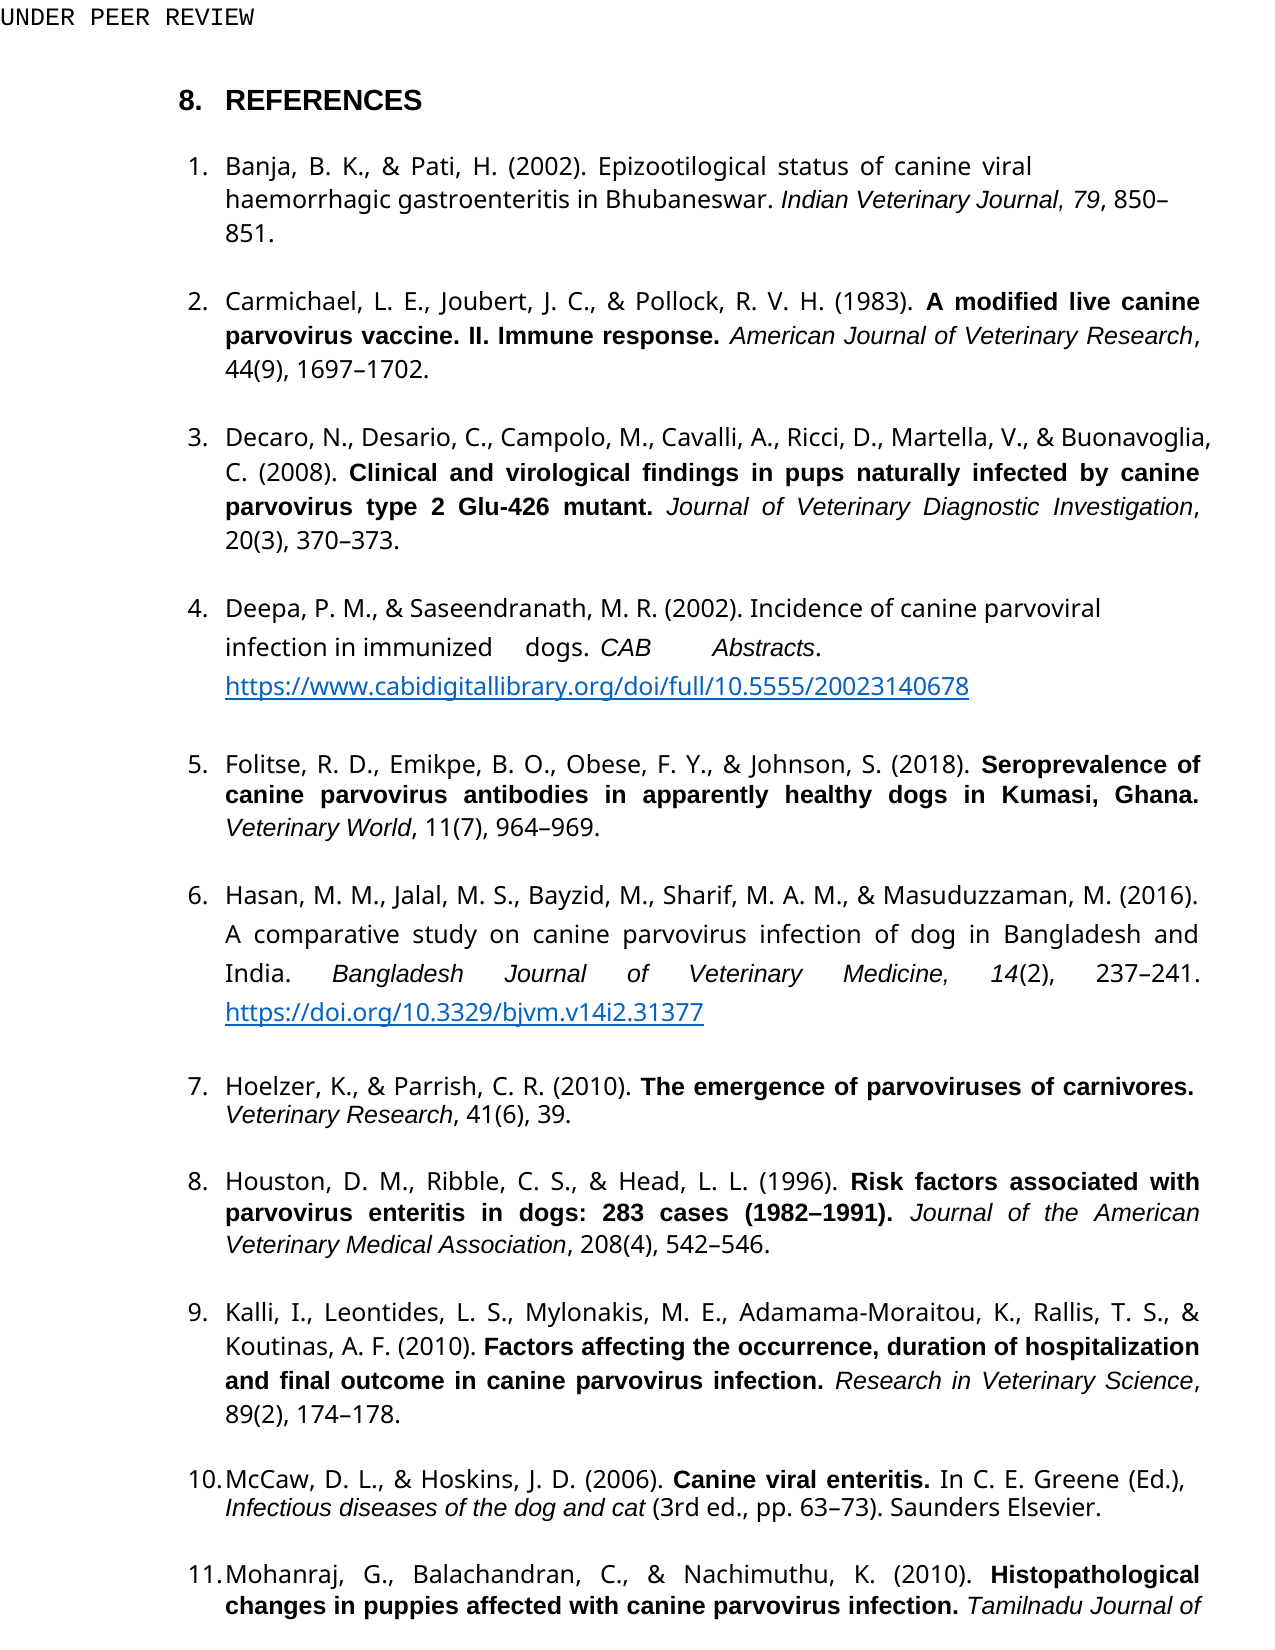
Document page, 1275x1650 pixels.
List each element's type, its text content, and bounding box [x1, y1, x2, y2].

list Carmichael, L. E., Joubert, J. C., & Pollock, R. V. H. (1983). A modified live canine parvovirus vaccine. II. Immune response. American Journal of Veterinary Research, 44(9), 1697–1702. [187, 284, 1201, 386]
text Veterinary Research, 41(6), 39. [225, 1101, 1237, 1130]
list Houston, D. M., Ribble, C. S., & Head, L. L. (1996). Risk factors associated with parvovirus enteritis in dogs: 283 cases (1982–1991). Journal of the American Veterinary Medical Association, 208(4), 542–546. [187, 1164, 1200, 1261]
list Kalli, I., Leontides, L. S., Mylonakis, M. E., Adamama-Moraitou, K., Rallis, T. S., & Koutinas, A. F. (2010). Factors affecting the occurrence, duration of hospitalization and final outcome in canine parvovirus infection. Research in Veterinary Science, 89(2), 174–178. [187, 1295, 1201, 1431]
list Deepa, P. M., & Saseendranath, M. R. (2002). Incidence of canine parvoviral infection in immunized dogs. CAB Abstracts. https://www.cabidigitallibrary.org/doi/full/10.5555/20023140678 [187, 591, 1200, 703]
list McCaw, D. L., & Hoskins, J. D. (2006). Canine viral enteritis. In C. E. Greene (Ed.), [187, 1465, 1237, 1494]
text C. (2008). Clinical and virological findings in pups naturally infected by canine parvovirus type 2 Glu-426 mutant. Journal of Veterinary Diagnostic Investigation, 20(3), 370–373. [225, 454, 1201, 556]
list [187, 1557, 1201, 1620]
list Folitse, R. D., Emikpe, B. O., Obese, F. Y., & Johnson, S. (2018). Seroprevalence of canine parvovirus antibodies in apparently healthy dogs in Kumasi, Ghana. Veterinary World, 11(7), 964–969. [187, 746, 1201, 843]
list Hasan, M. M., Jalal, M. S., Bayzid, M., Sharif, M. A. M., & Masuduzzaman, M. (2016). A comparative study on canine parvovirus infection of dog in Bangladesh and India. Bangladesh Journal of Veterinary Medicine, 14(2), 237–241. https://doi.org/10.3329/bjvm.v14i2.31377 [187, 878, 1201, 1029]
list Hoelzer, K., & Parrish, C. R. (2010). The emergence of parvoviruses of carnivores. [187, 1072, 1237, 1101]
subtitle REFERENCES [178, 83, 1237, 117]
list Banja, B. K., & Pati, H. (2002). Epizootilogical status of canine viral haemorrhagic gastroenteritis in Bhubaneswar. Indian Veterinary Journal, 79, 850–851. [187, 149, 1200, 249]
list Decaro, N., Desario, C., Campolo, M., Cavalli, A., Ricci, D., Martella, V., & Buonavoglia, [187, 420, 1237, 454]
text Infectious diseases of the dog and cat (3rd ed., pp. 63–73). Saunders Elsevier. [225, 1494, 1237, 1523]
